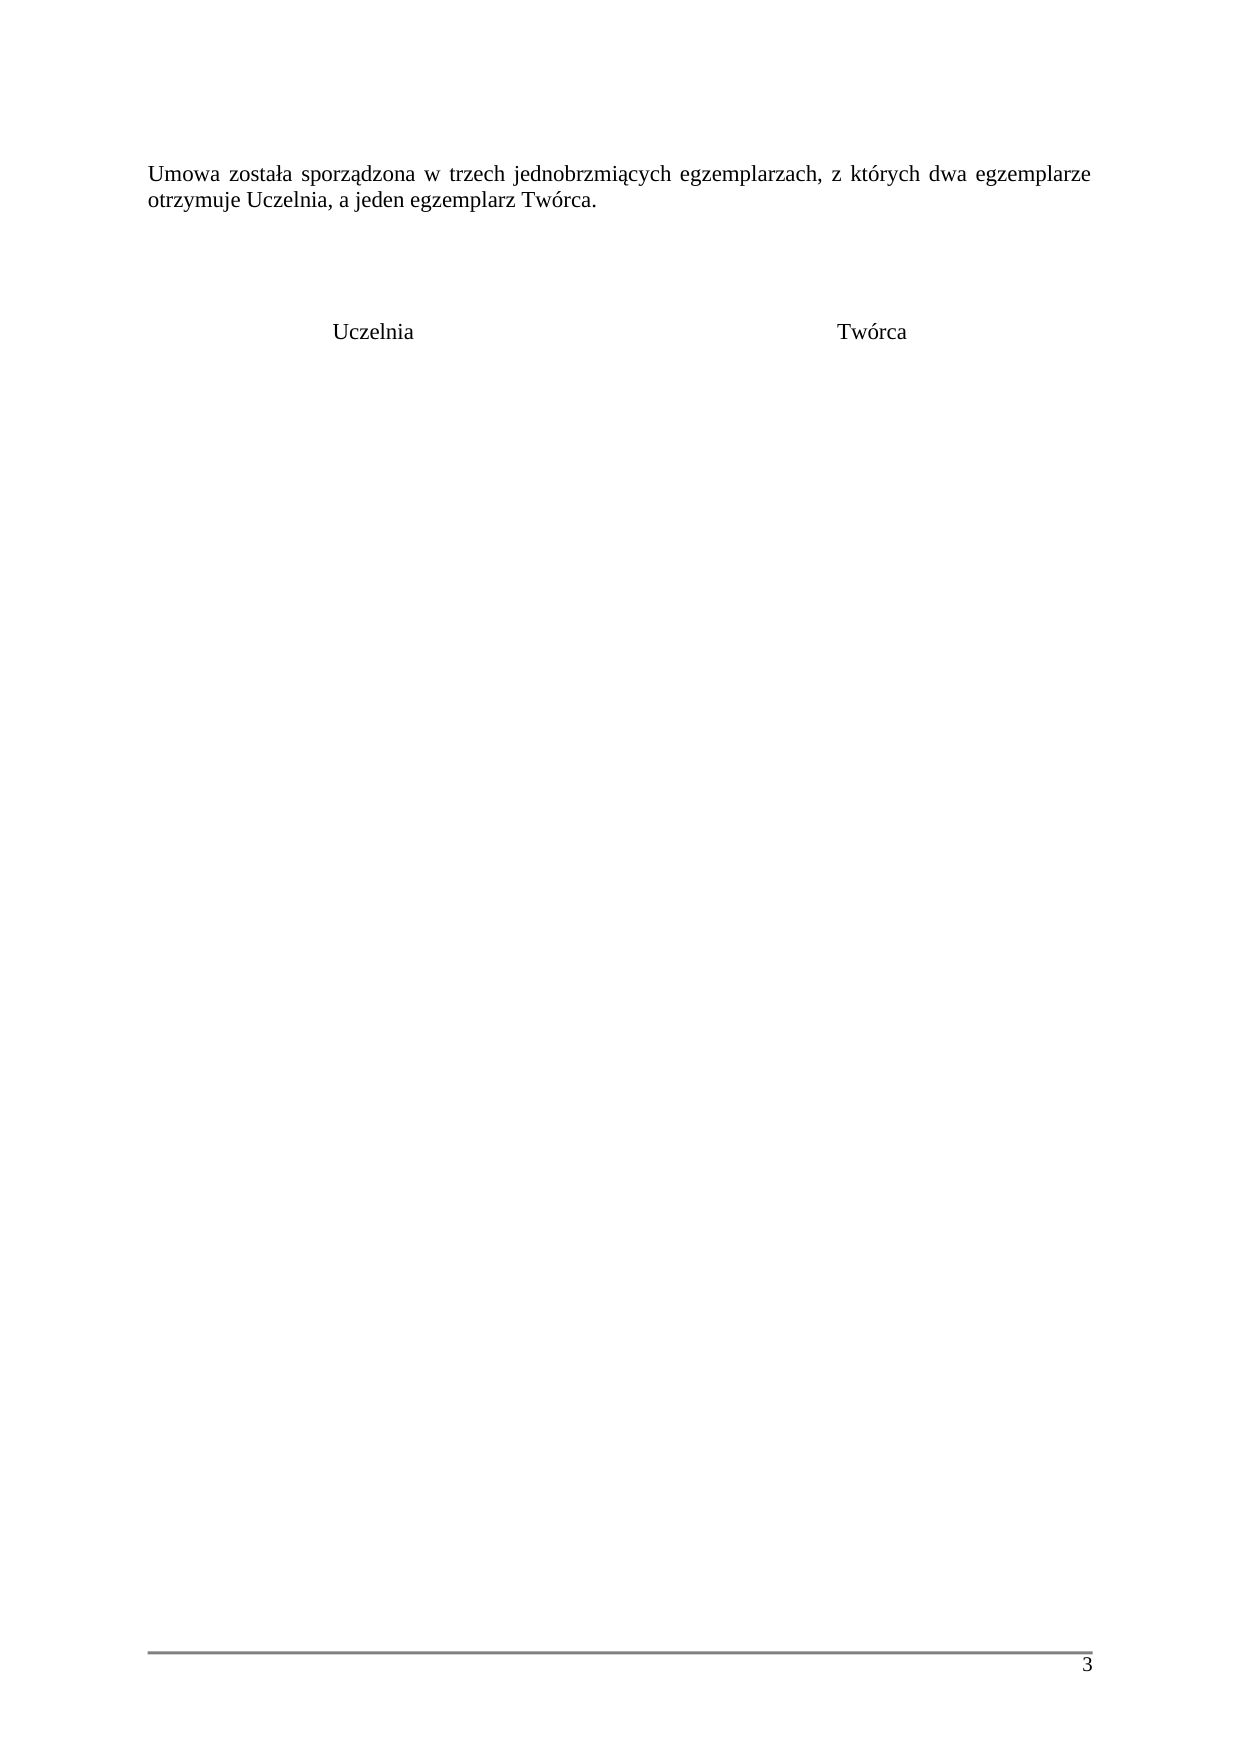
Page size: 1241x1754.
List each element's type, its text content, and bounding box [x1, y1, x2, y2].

text Umowa została sporządzona w trzech jednobrzmiących egzemplarzach, z których dwa egzemplarze otrzymuje Uczelnia, a jeden egzemplarz Twórca. [148, 160, 1092, 213]
text Uczelnia Twórca [148, 318, 1092, 344]
